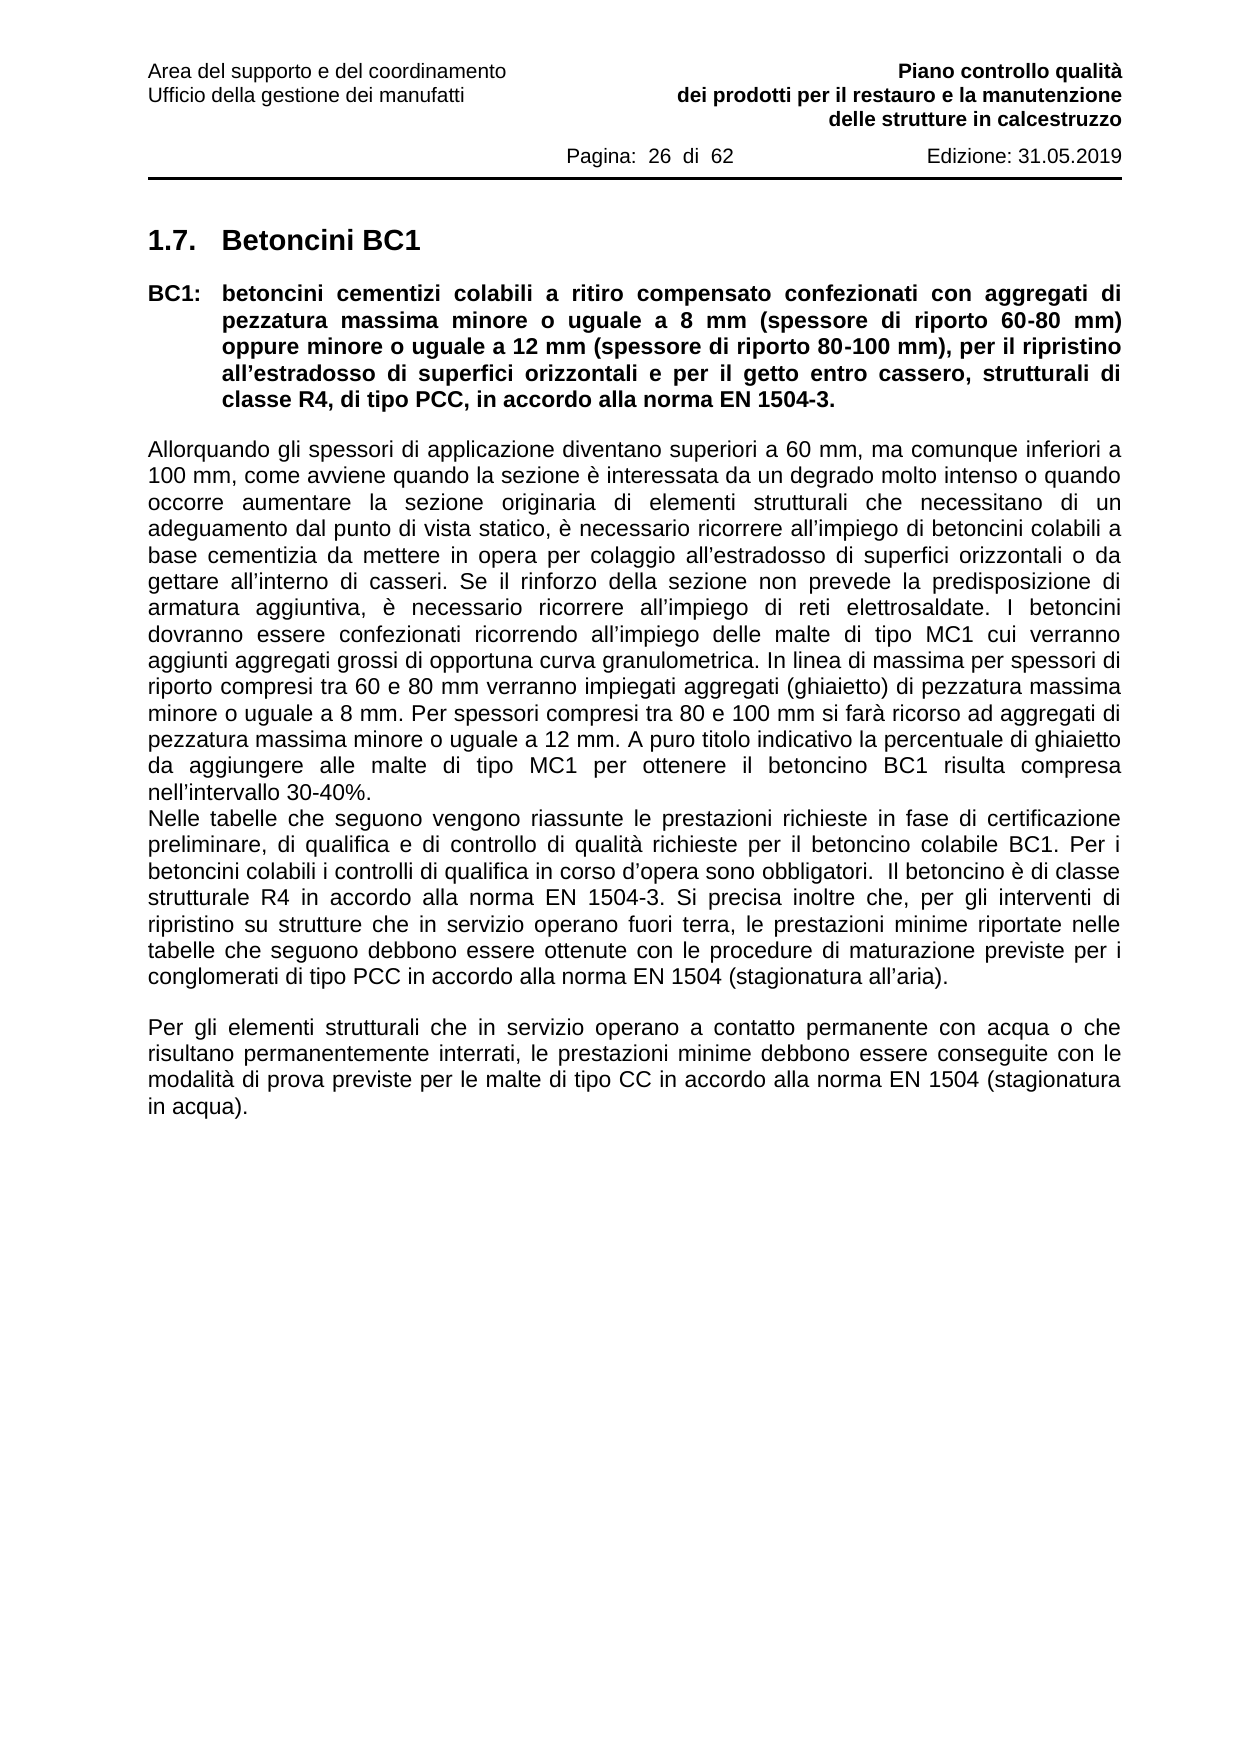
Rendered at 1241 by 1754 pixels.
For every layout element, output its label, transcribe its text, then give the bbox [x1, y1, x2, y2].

text Allorquando gli spessori di applicazione diventano superiori a 60 mm, ma comunque inferiori a 100 mm, come avviene quando la sezione è interessata da un degrado molto intenso o quando occorre aumentare la sezione originaria di elementi strutturali che necessitano di un adeguamento dal punto di vista statico, è necessario ricorrere all’impiego di betoncini colabili a base cementizia da mettere in opera per colaggio all’estradosso di superfici orizzontali o da gettare all’interno di casseri. Se il rinforzo della sezione non prevede la predisposizione di armatura aggiuntiva, è necessario ricorrere all’impiego di reti elettrosaldate. I betoncini dovranno essere confezionati ricorrendo all’impiego delle malte di tipo MC1 cui verranno aggiunti aggregati grossi di opportuna curva granulometrica. In linea di massima per spessori di riporto compresi tra 60 e 80 mm verranno impiegati aggregati (ghiaietto) di pezzatura massima minore o uguale a 8 mm. Per spessori compresi tra 80 e 100 mm si farà ricorso ad aggregati di pezzatura massima minore o uguale a 12 mm. A puro titolo indicativo la percentuale di ghiaietto da aggiungere alle malte di tipo MC1 per ottenere il betoncino BC1 risulta compresa nell’intervallo 30-40%. [148, 436, 1122, 805]
text 1.7. Betoncini BC1 [148, 223, 1122, 256]
text BC1: betoncini cementizi colabili a ritiro compensato confezionati con aggregati di pezzatura massima minore o uguale a 8 mm (spessore di riporto 60-80 mm) oppure minore o uguale a 12 mm (spessore di riporto 80-100 mm), per il ripristino all’estradosso di superfici orizzontali e per il getto entro cassero, strutturali di classe R4, di tipo PCC, in accordo alla norma EN 1504-3. [148, 280, 1122, 412]
text Per gli elementi strutturali che in servizio operano a contatto permanente con acqua o che risultano permanentemente interrati, le prestazioni minime debbono essere conseguite con le modalità di prova previste per le malte di tipo CC in accordo alla norma EN 1504 (stagionatura in acqua). [148, 1013, 1122, 1119]
text Nelle tabelle che seguono vengono riassunte le prestazioni richieste in fase di certificazione preliminare, di qualifica e di controllo di qualità richieste per il betoncino colabile BC1. Per i betoncini colabili i controlli di qualifica in corso d’opera sono obbligatori. Il betoncino è di classe strutturale R4 in accordo alla norma EN 1504-3. Si precisa inoltre che, per gli interventi di ripristino su strutture che in servizio operano fuori terra, le prestazioni minime riportate nelle tabelle che seguono debbono essere ottenute con le procedure di maturazione previste per i conglomerati di tipo PCC in accordo alla norma EN 1504 (stagionatura all’aria). [148, 805, 1122, 989]
